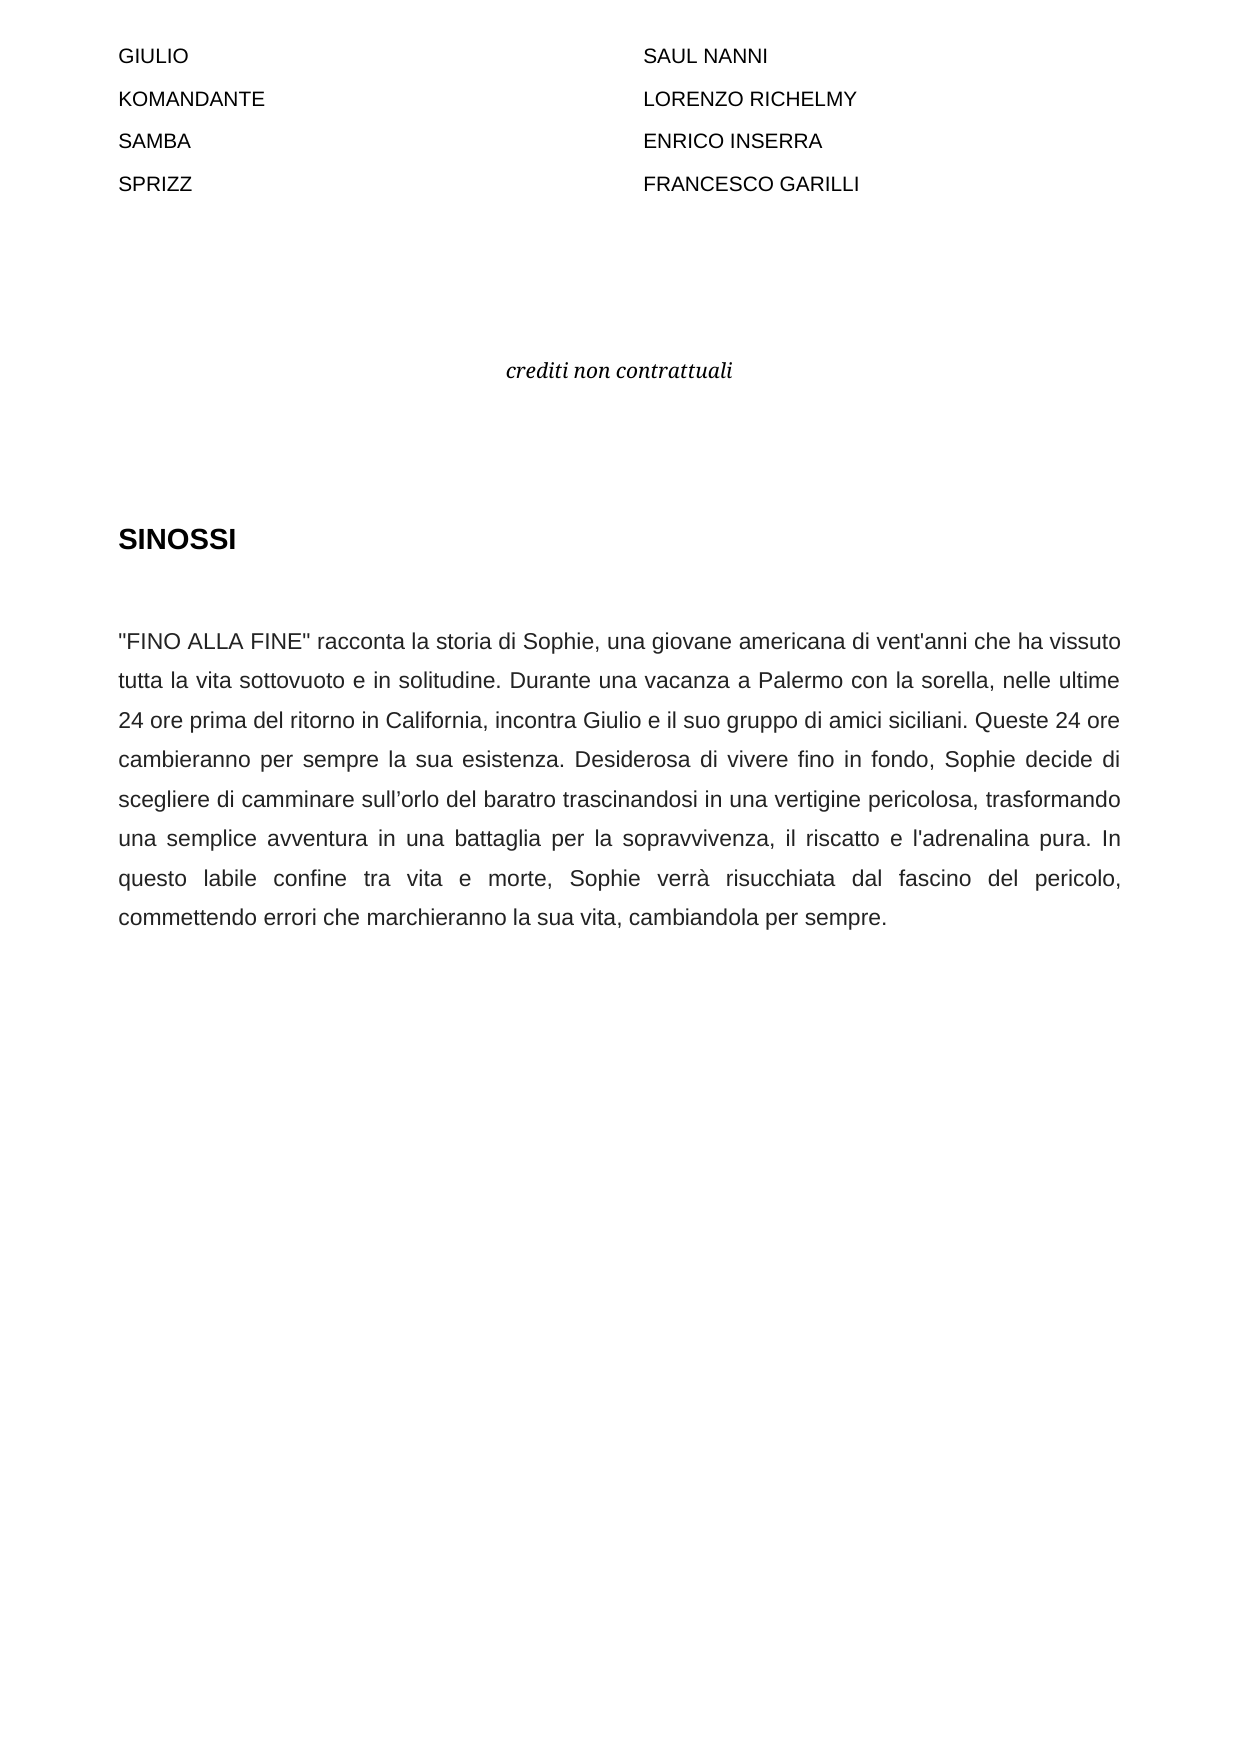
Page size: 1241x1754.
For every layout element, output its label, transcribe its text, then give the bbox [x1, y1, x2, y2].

text KOMANDANTE LORENZO RICHELMY [118, 87, 1122, 111]
text GIULIO SAUL NANNI [118, 44, 1122, 68]
text SINOSSI [118, 522, 1122, 556]
text SPRIZZ FRANCESCO GARILLI [118, 172, 1122, 196]
text "FINO ALLA FINE" racconta la storia di Sophie, una giovane americana di vent'anni che ha vissuto tutta la vita sottovuoto e in solitudine. Durante una vacanza a Palermo con la sorella, nelle ultime 24 ore prima del ritorno in California, incontra Giulio e il suo gruppo di amici siciliani. Queste 24 ore cambieranno per sempre la sua esistenza. Desiderosa di vivere fino in fondo, Sophie decide di scegliere di camminare sull’orlo del baratro trascinandosi in una vertigine pericolosa, trasformando una semplice avventura in una battaglia per la sopravvivenza, il riscatto e l'adrenalina pura. In questo labile confine tra vita e morte, Sophie verrà risucchiata dal fascino del pericolo, commettendo errori che marchieranno la sua vita, cambiandola per sempre. [118, 628, 1122, 931]
text crediti non contrattuali [118, 356, 1122, 384]
text SAMBA ENRICO INSERRA [118, 129, 1122, 153]
